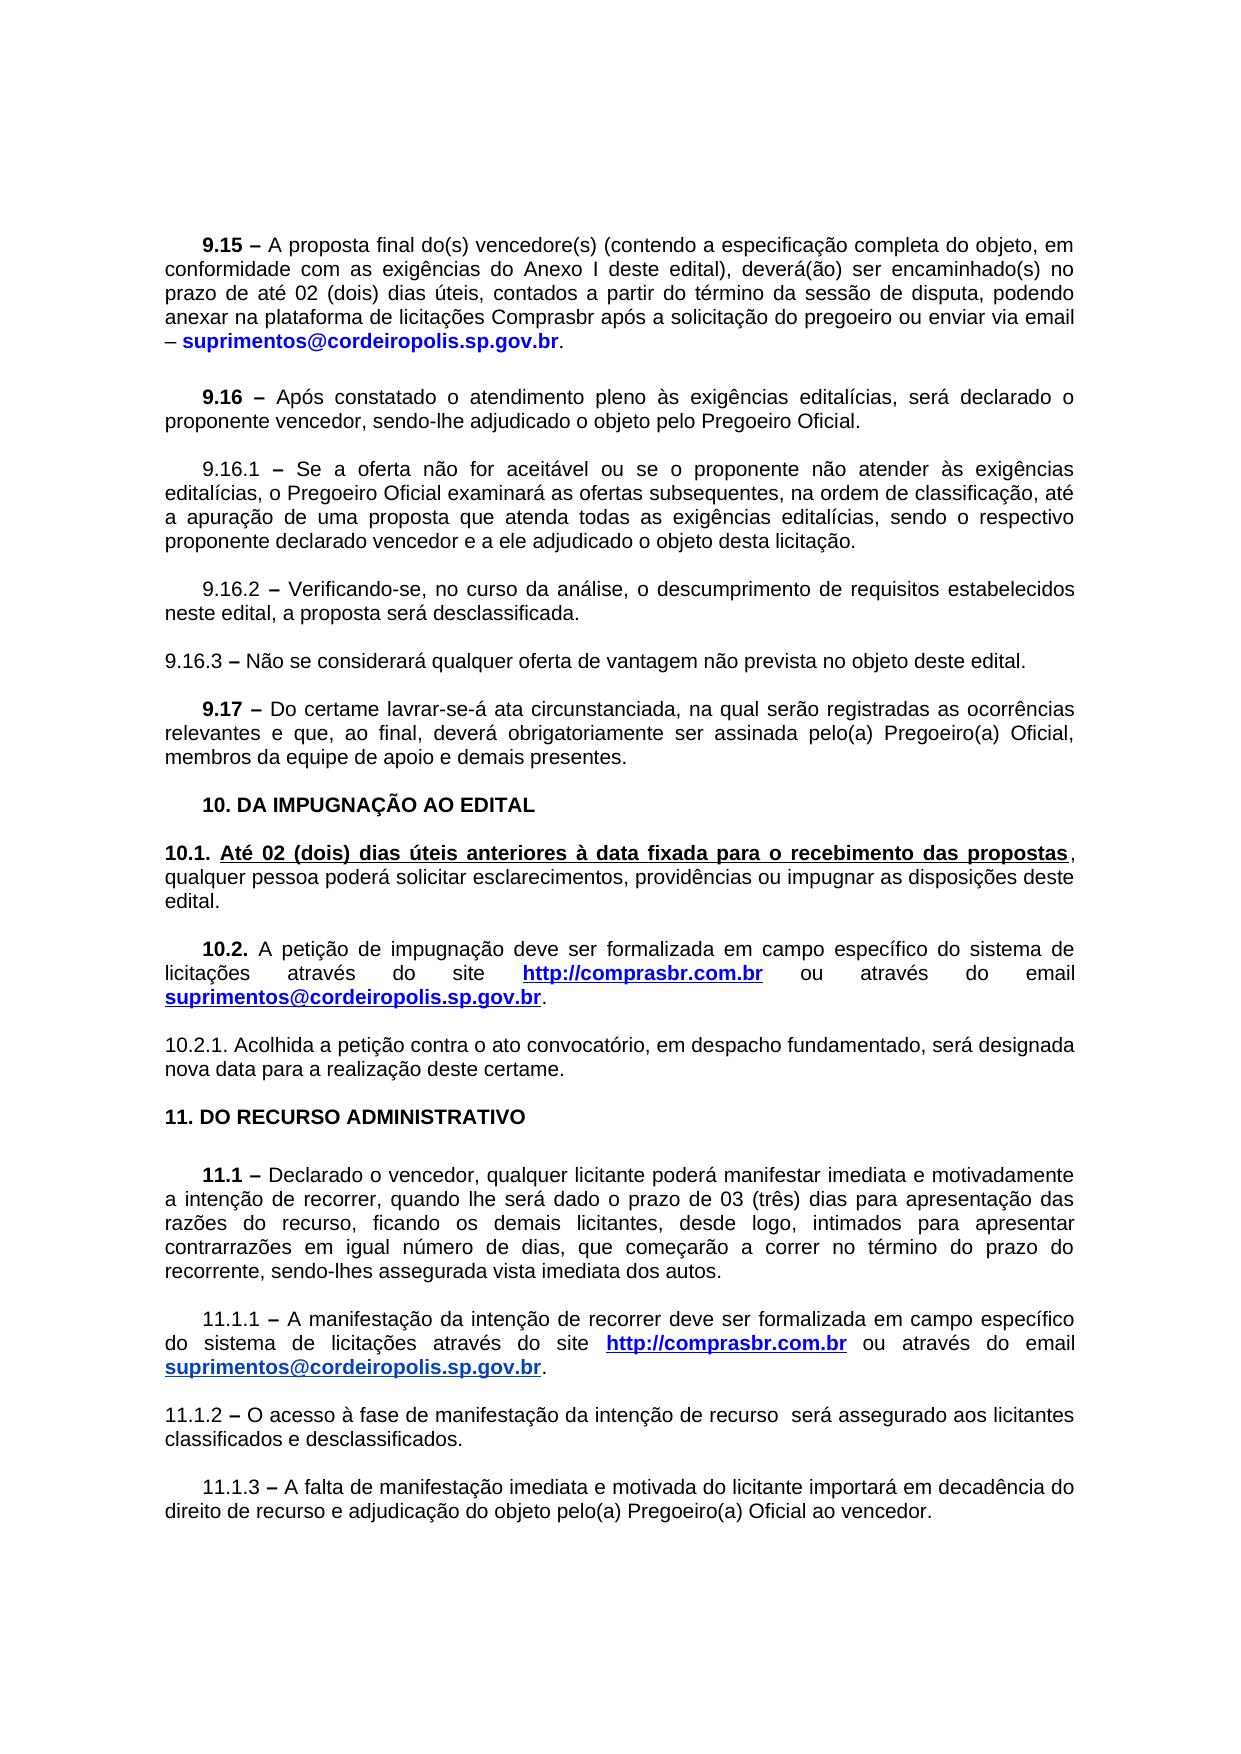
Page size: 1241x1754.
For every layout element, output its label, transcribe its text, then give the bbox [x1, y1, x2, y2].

list 11.1 – Declarado o vencedor, qualquer licitante poderá manifestar imediata e motivadamente a intenção de recorrer, quando lhe será dado o prazo de 03 (três) dias para apresentação das razões do recurso, ficando os demais licitantes, desde logo, intimados para apresentar contrarrazões em igual número de dias, que começarão a correr no término do prazo do recorrente, sendo-lhes assegurada vista imediata dos autos. [164, 1163, 1076, 1283]
text 11. DO RECURSO ADMINISTRATIVO [164, 1104, 1076, 1128]
list 9.15 – A proposta final do(s) vencedore(s) (contendo a especificação completa do objeto, em conformidade com as exigências do Anexo I deste edital), deverá(ão) ser encaminhado(s) no prazo de até 02 (dois) dias úteis, contados a partir do término da sessão de disputa, podendo anexar na plataforma de licitações Comprasbr após a solicitação do pregoeiro ou enviar via email – suprimentos@cordeiropolis.sp.gov.br. [164, 233, 1076, 353]
list 10. DA IMPUGNAÇÃO AO EDITAL [164, 793, 1076, 817]
text 10.1. Até 02 (dois) dias úteis anteriores à data fixada para o recebimento das propostas, qualquer pessoa poderá solicitar esclarecimentos, providências ou impugnar as disposições deste edital. [164, 841, 1076, 913]
list 9.16.2 – Verificando-se, no curso da análise, o descumprimento de requisitos estabelecidos neste edital, a proposta será desclassificada. [164, 577, 1076, 625]
list 9.16 – Após constatado o atendimento pleno às exigências editalícias, será declarado o proponente vencedor, sendo-lhe adjudicado o objeto pelo Pregoeiro Oficial. [164, 385, 1076, 433]
list 11.1.3 – A falta de manifestação imediata e motivada do licitante importará em decadência do direito de recurso e adjudicação do objeto pelo(a) Pregoeiro(a) Oficial ao vencedor. [164, 1475, 1076, 1523]
list 10.2. A petição de impugnação deve ser formalizada em campo específico do sistema de licitações através do site http://comprasbr.com.br ou através do email suprimentos@cordeiropolis.sp.gov.br. [164, 937, 1076, 1009]
list 9.16.3 – Não se considerará qualquer oferta de vantagem não prevista no objeto deste edital. [126, 649, 1076, 673]
list 9.17 – Do certame lavrar-se-á ata circunstanciada, na qual serão registradas as ocorrências relevantes e que, ao final, deverá obrigatoriamente ser assinada pelo(a) Pregoeiro(a) Oficial, membros da equipe de apoio e demais presentes. [164, 697, 1076, 769]
list 11.1.1 – A manifestação da intenção de recorrer deve ser formalizada em campo específico do sistema de licitações através do site http://comprasbr.com.br ou através do email suprimentos@cordeiropolis.sp.gov.br. [164, 1307, 1076, 1379]
list 11.1.2 – O acesso à fase de manifestação da intenção de recurso será assegurado aos licitantes classificados e desclassificados. [122, 1403, 1076, 1451]
list 9.16.1 – Se a oferta não for aceitável ou se o proponente não atender às exigências editalícias, o Pregoeiro Oficial examinará as ofertas subsequentes, na ordem de classificação, até a apuração de uma proposta que atenda todas as exigências editalícias, sendo o respectivo proponente declarado vencedor e a ele adjudicado o objeto desta licitação. [164, 457, 1076, 553]
text 10.2.1. Acolhida a petição contra o ato convocatório, em despacho fundamentado, será designada nova data para a realização deste certame. [164, 1033, 1076, 1081]
